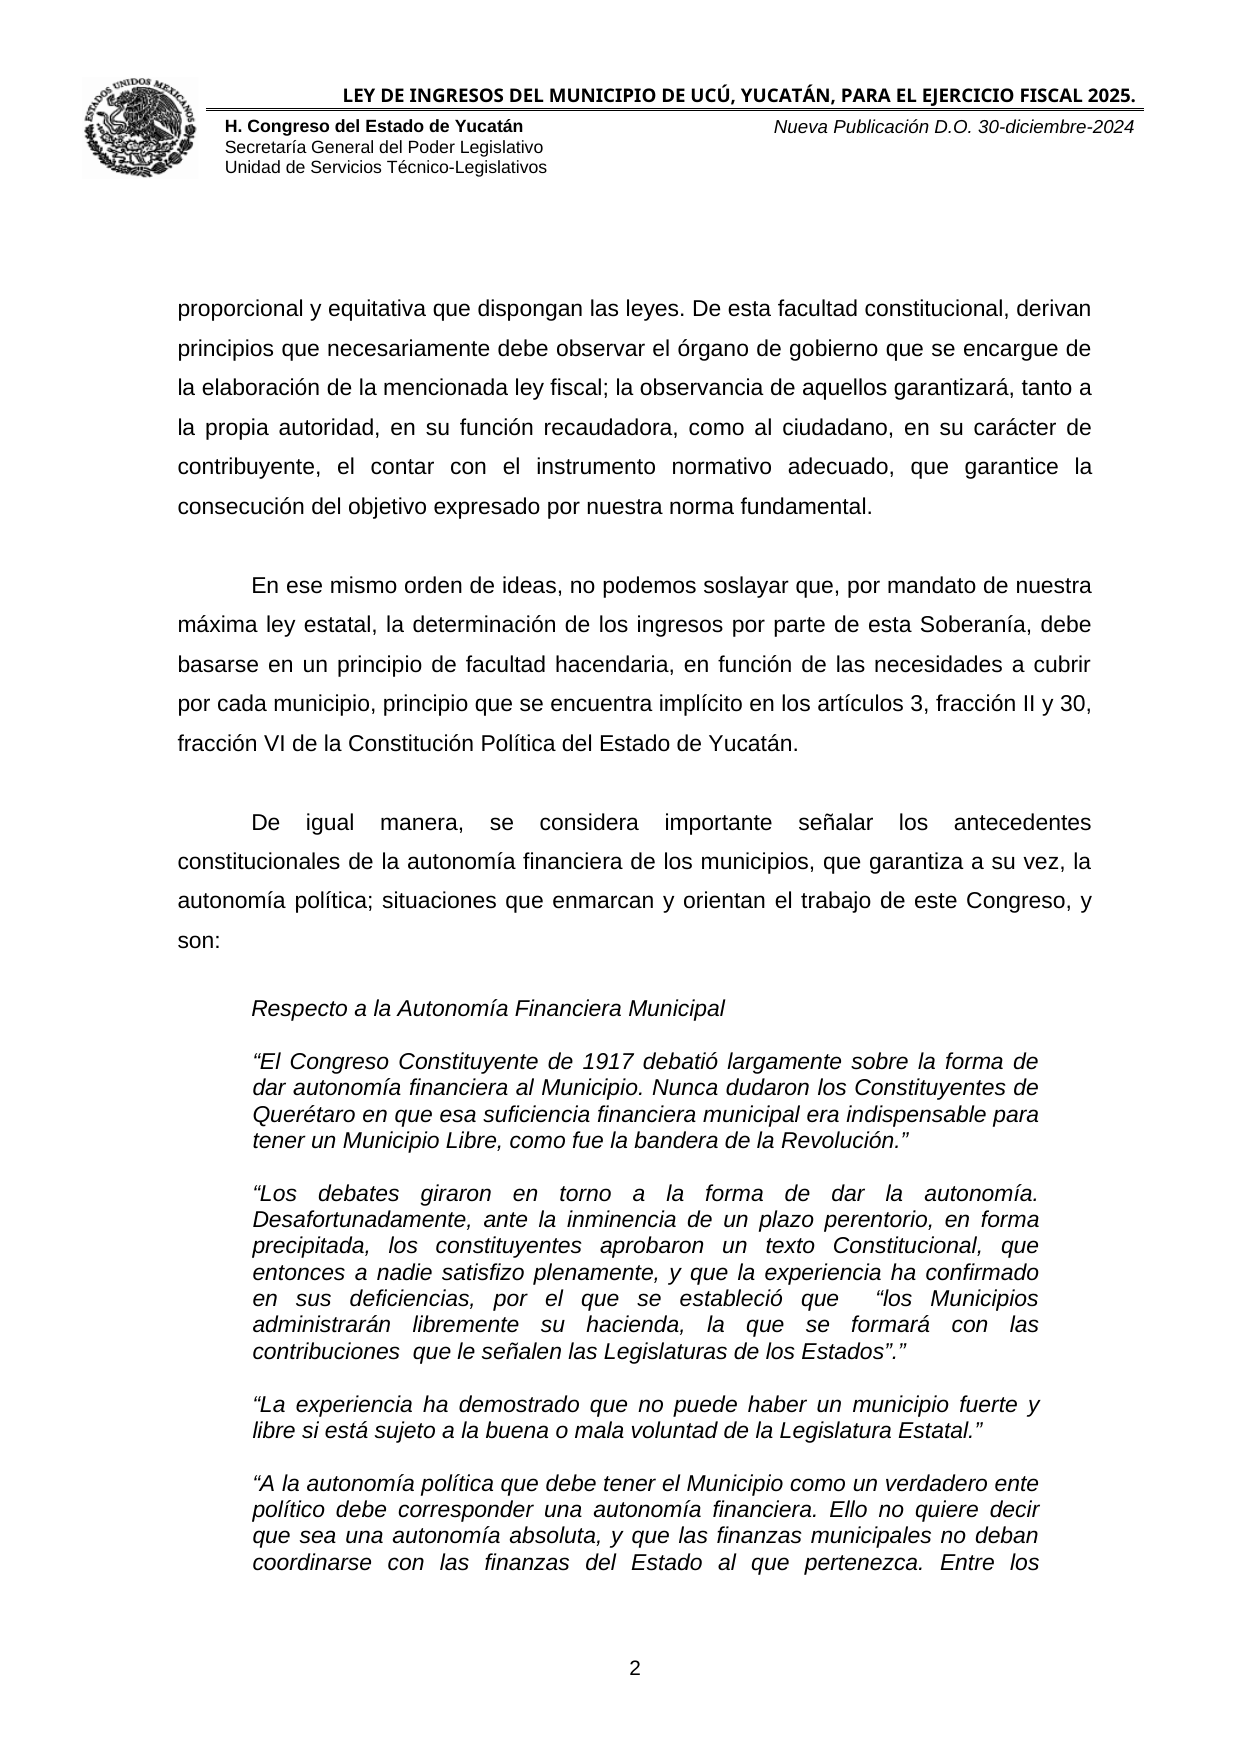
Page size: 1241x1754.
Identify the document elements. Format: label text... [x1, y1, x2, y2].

text “Los debates giraron en torno a la forma de dar la autonomía. Desafortunadamente, ante la inminencia de un plazo perentorio, en forma precipitada, los constituyentes aprobaron un texto Constitucional, que entonces a nadie satisfizo plenamente, y que la experiencia ha confirmado en sus deficiencias, por el que se estableció que “los Municipios administrarán libremente su hacienda, la que se formará con las contribuciones que le señalen las Legislaturas de los Estados”.” [252, 1180, 1042, 1364]
text Respecto a Municipal [177, 995, 1092, 1022]
text “El Congreso Constituyente de 1917 debatió largamente sobre la forma de dar autonomía financiera al Municipio. Nunca dudaron los Constituyentes de Querétaro en que esa suficiencia financiera municipal era indispensable para tener un Municipio Libre, como fue la bandera de [252, 1048, 1042, 1153]
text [177, 295, 1092, 519]
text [252, 1469, 1042, 1575]
text De igual manera, se considera importante señalar los antecedentes constitucionales de la autonomía financiera de los municipios, que garantiza a su vez, la autonomía política; situaciones que enmarcan y orientan el trabajo de este Congreso, y son: [177, 808, 1092, 953]
text “La experiencia ha demostrado que no puede haber un municipio fuerte y libre si está sujeto a la buena o mala voluntad de [252, 1391, 1042, 1443]
text En ese mismo orden de ideas, no podemos soslayar que, por mandato de nuestra máxima ley estatal, la determinación de los ingresos por parte de esta Soberanía, debe basarse en un principio de facultad hacendaria, en función de las necesidades a cubrir por cada municipio, principio que se encuentra implícito en los artículos 3, fracción II y 30, fracción VI de la Constitución Política del Estado de Yucatán. [177, 572, 1092, 756]
